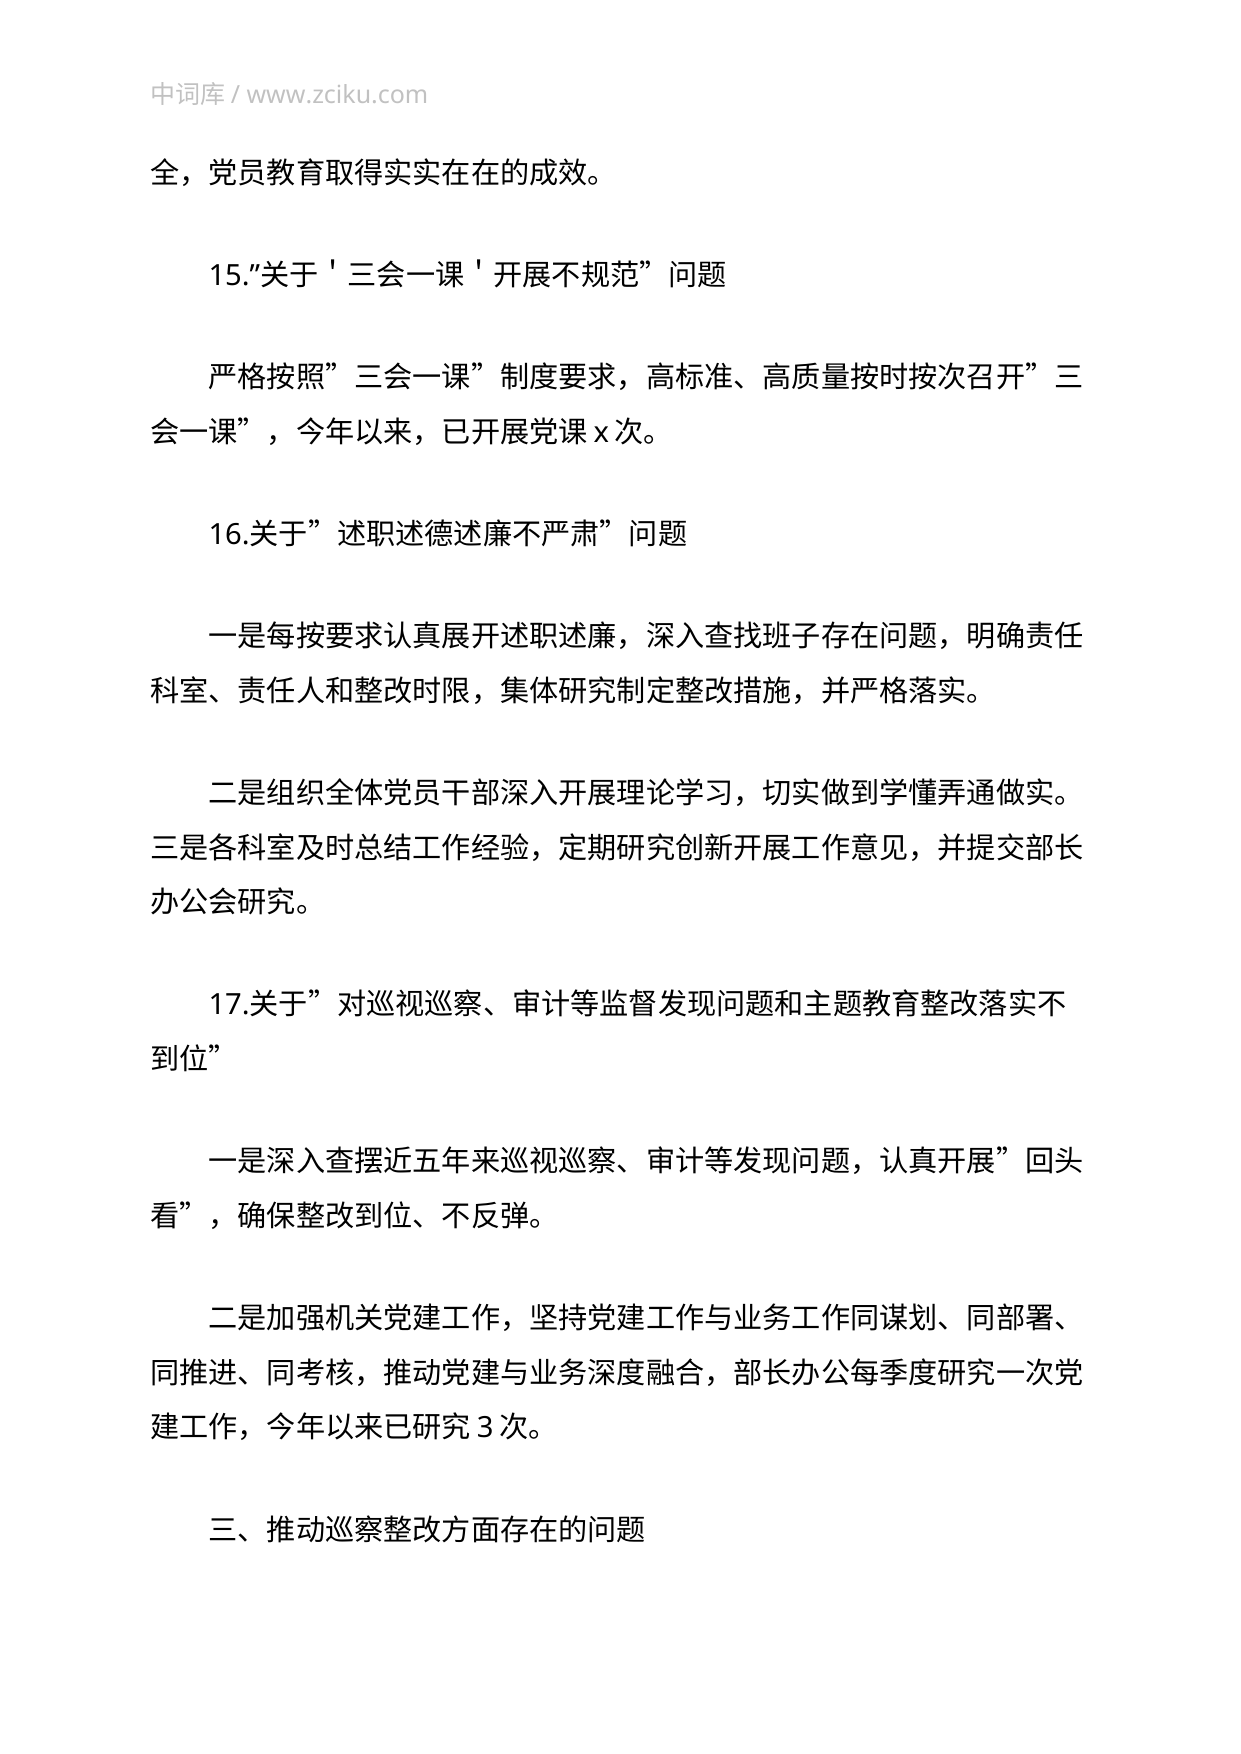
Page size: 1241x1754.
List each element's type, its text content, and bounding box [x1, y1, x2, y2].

text 一是每按要求认真展开述职述廉，深入查找班子存在问题，明确责任科室、责任人和整改时限，集体研究制定整改措施，并严格落实。 [150, 613, 1090, 710]
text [150, 150, 1090, 192]
text 严格按照”三会一课”制度要求，高标准、高质量按时按次召开”三会一课”，今年以来，已开展党课x次。 [150, 354, 1090, 451]
text 17.关于”对巡视巡察、审计等监督发现问题和主题教育整改落实不到位” [150, 981, 1090, 1078]
text 16.关于”述职述德述廉不严肃”问题 [150, 511, 1090, 553]
text 一是深入查摆近五年来巡视巡察、审计等发现问题，认真开展”回头看”，确保整改到位、不反弹。 [150, 1138, 1090, 1235]
text 二是加强机关党建工作，坚持党建工作与业务工作同谋划、同部署、同推进、同考核，推动党建与业务深度融合，部长办公每季度研究一次党建工作，今年以来已研究3次。 [150, 1294, 1090, 1446]
text 三、推动巡察整改方面存在的问题 [150, 1506, 1090, 1548]
text 二是组织全体党员干部深入开展理论学习，切实做到学懂弄通做实。三是各科室及时总结工作经验，定期研究创新开展工作意见，并提交部长办公会研究。 [150, 769, 1090, 921]
text 15.”关于＇三会一课＇开展不规范”问题 [150, 252, 1090, 294]
